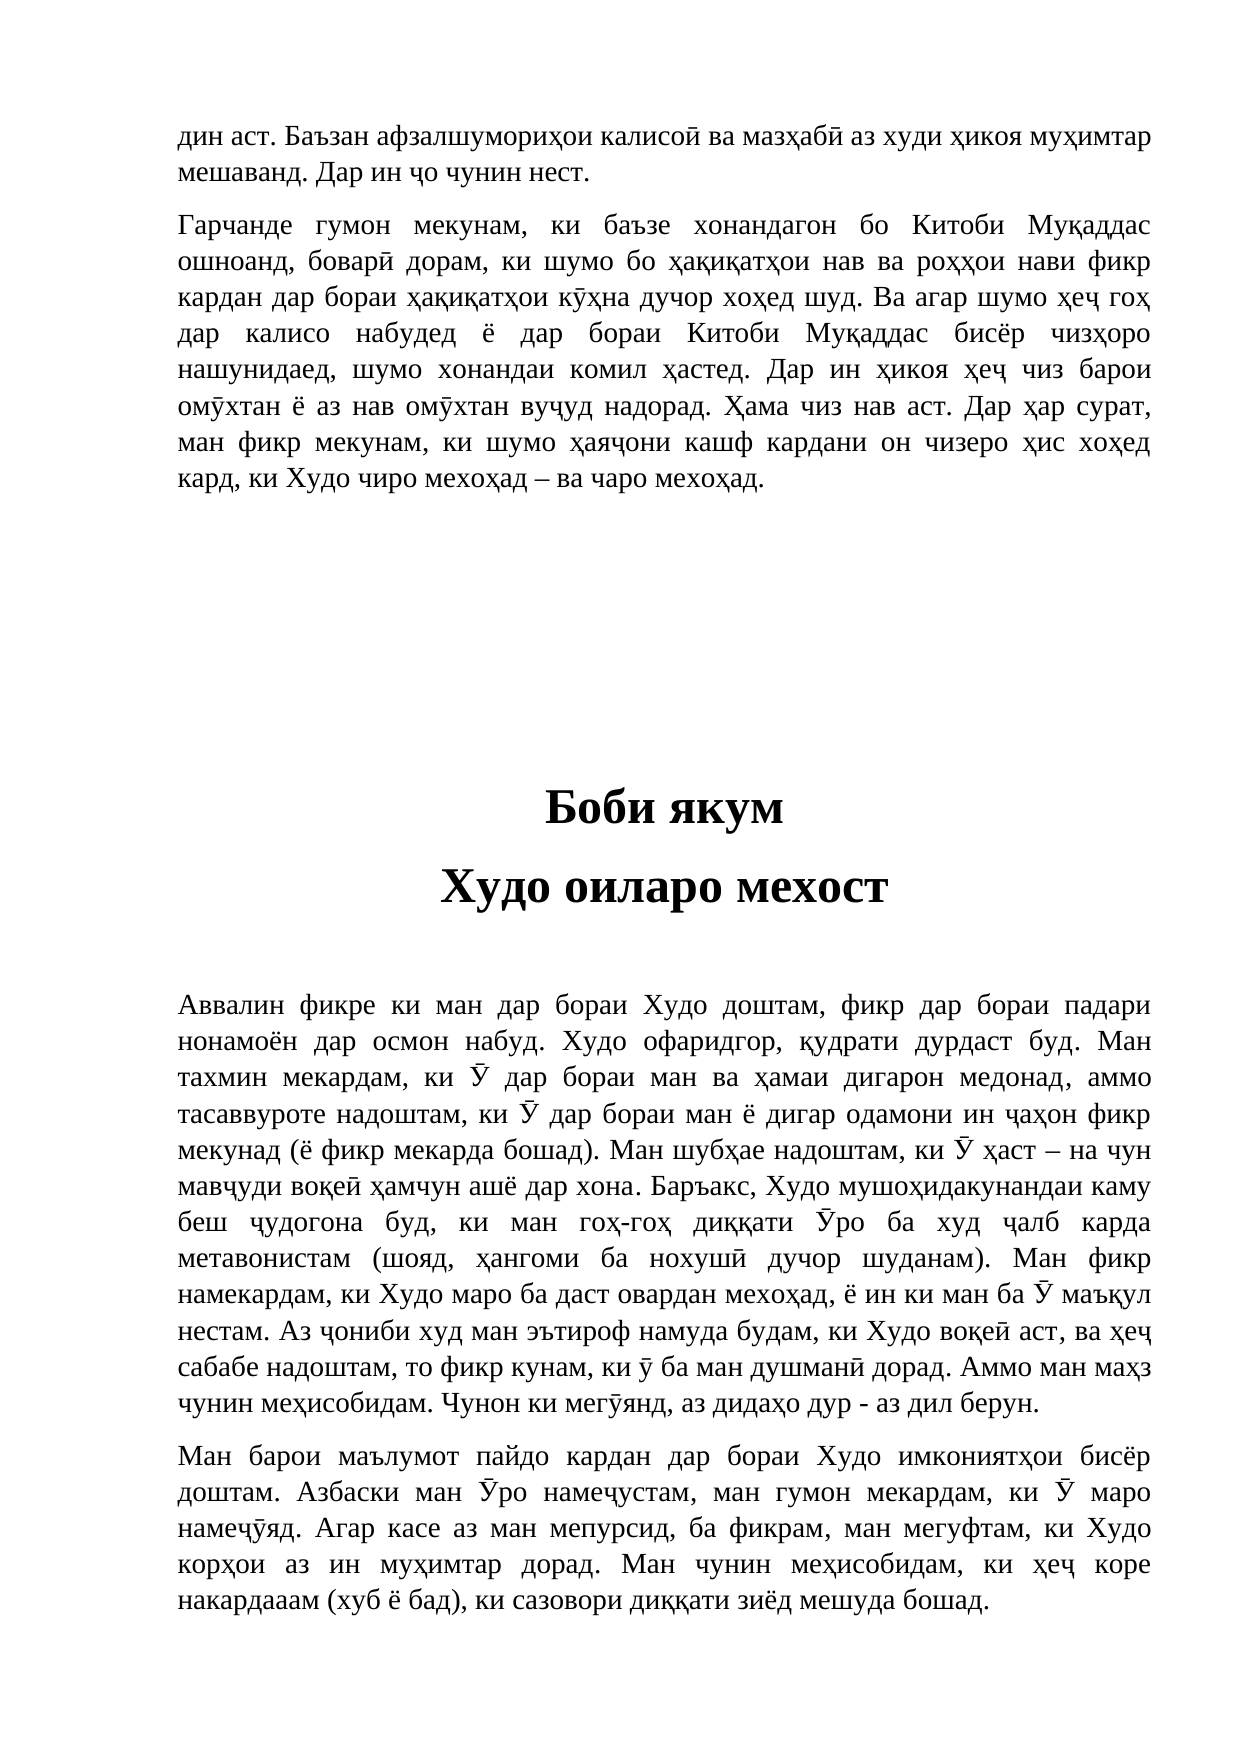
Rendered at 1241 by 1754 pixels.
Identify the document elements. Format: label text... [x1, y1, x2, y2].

text Ман барои маълумот пайдо кардан дар бораи Худо имкониятҳои бисёр доштам. Азбаски ман Ӯро намеҷустам, ман гумон мекардам, ки Ӯ маро намеҷӯяд. Агар касе аз ман мепурсид, ба фикрам, ман мегуфтам, ки Худо корҳои аз ин муҳимтар дорад. Ман чунин меҳисобидам, ки ҳеҷ коре накардааам (хуб ё бад), ки сазовори диққати зиёд мешуда бошад. [177, 1438, 1152, 1616]
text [177, 118, 1152, 188]
text Гарчанде гумон мекунам, ки баъзе хонандагон бо Китоби Муқаддас ошноанд, боварӣ дорам, ки шумо бо ҳақиқатҳои нав ва роҳҳои нави фикр кардан дар бораи ҳақиқатҳои кӯҳна дучор хоҳед шуд. Ва агар шумо ҳеҷ гоҳ дар калисо набудед ё дар бораи Китоби Муқаддас бисёр чизҳоро нашунидаед, шумо хонандаи комил ҳастед. Дар ин ҳикоя ҳеҷ чиз барои омӯхтан ё аз нав омӯхтан вуҷуд надорад. Ҳама чиз нав аст. Дар ҳар сурат, ман фикр мекунам, ки шумо ҳаяҷони кашф кардани он чизеро ҳис хоҳед кард, ки Худо чиро мехоҳад – ва чаро мехоҳад. [177, 207, 1152, 494]
text Боби якум [177, 777, 1152, 834]
text Худо оиларо мехост [177, 856, 1152, 913]
text Аввалин фикре ки ман дар бораи Худо доштам, фикр дар бораи падари нонамоён дар осмон набуд. Худо офаридгор, қудрати дурдаст буд. Ман тахмин мекардам, ки Ӯ дар бораи ман ва ҳамаи дигарон медонад, аммо тасаввуроте надоштам, ки Ӯ дар бораи ман ё дигар одамони ин ҷаҳон фикр мекунад (ё фикр мекарда бошад). Ман шубҳае надоштам, ки Ӯ ҳаст – на чун мавҷуди воқеӣ ҳамчун ашё дар хона. Баръакс, Худо мушоҳидакунандаи каму беш ҷудогона буд, ки ман гоҳ-гоҳ диққати Ӯро ба худ ҷалб карда метавонистам (шояд, ҳангоми ба нохушӣ дучор шуданам). Ман фикр намекардам, ки Худо маро ба даст овардан мехоҳад, ё ин ки ман ба Ӯ маъқул нестам. Аз ҷониби худ ман эътироф намуда будам, ки Худо воқеӣ аст, ва ҳеҷ сабабе надоштам, то фикр кунам, ки ӯ ба ман душманӣ дорад. Аммо ман маҳз чунин меҳисобидам. Чунон ки мегӯянд, аз дидаҳо дур - аз дил берун. [177, 987, 1152, 1418]
